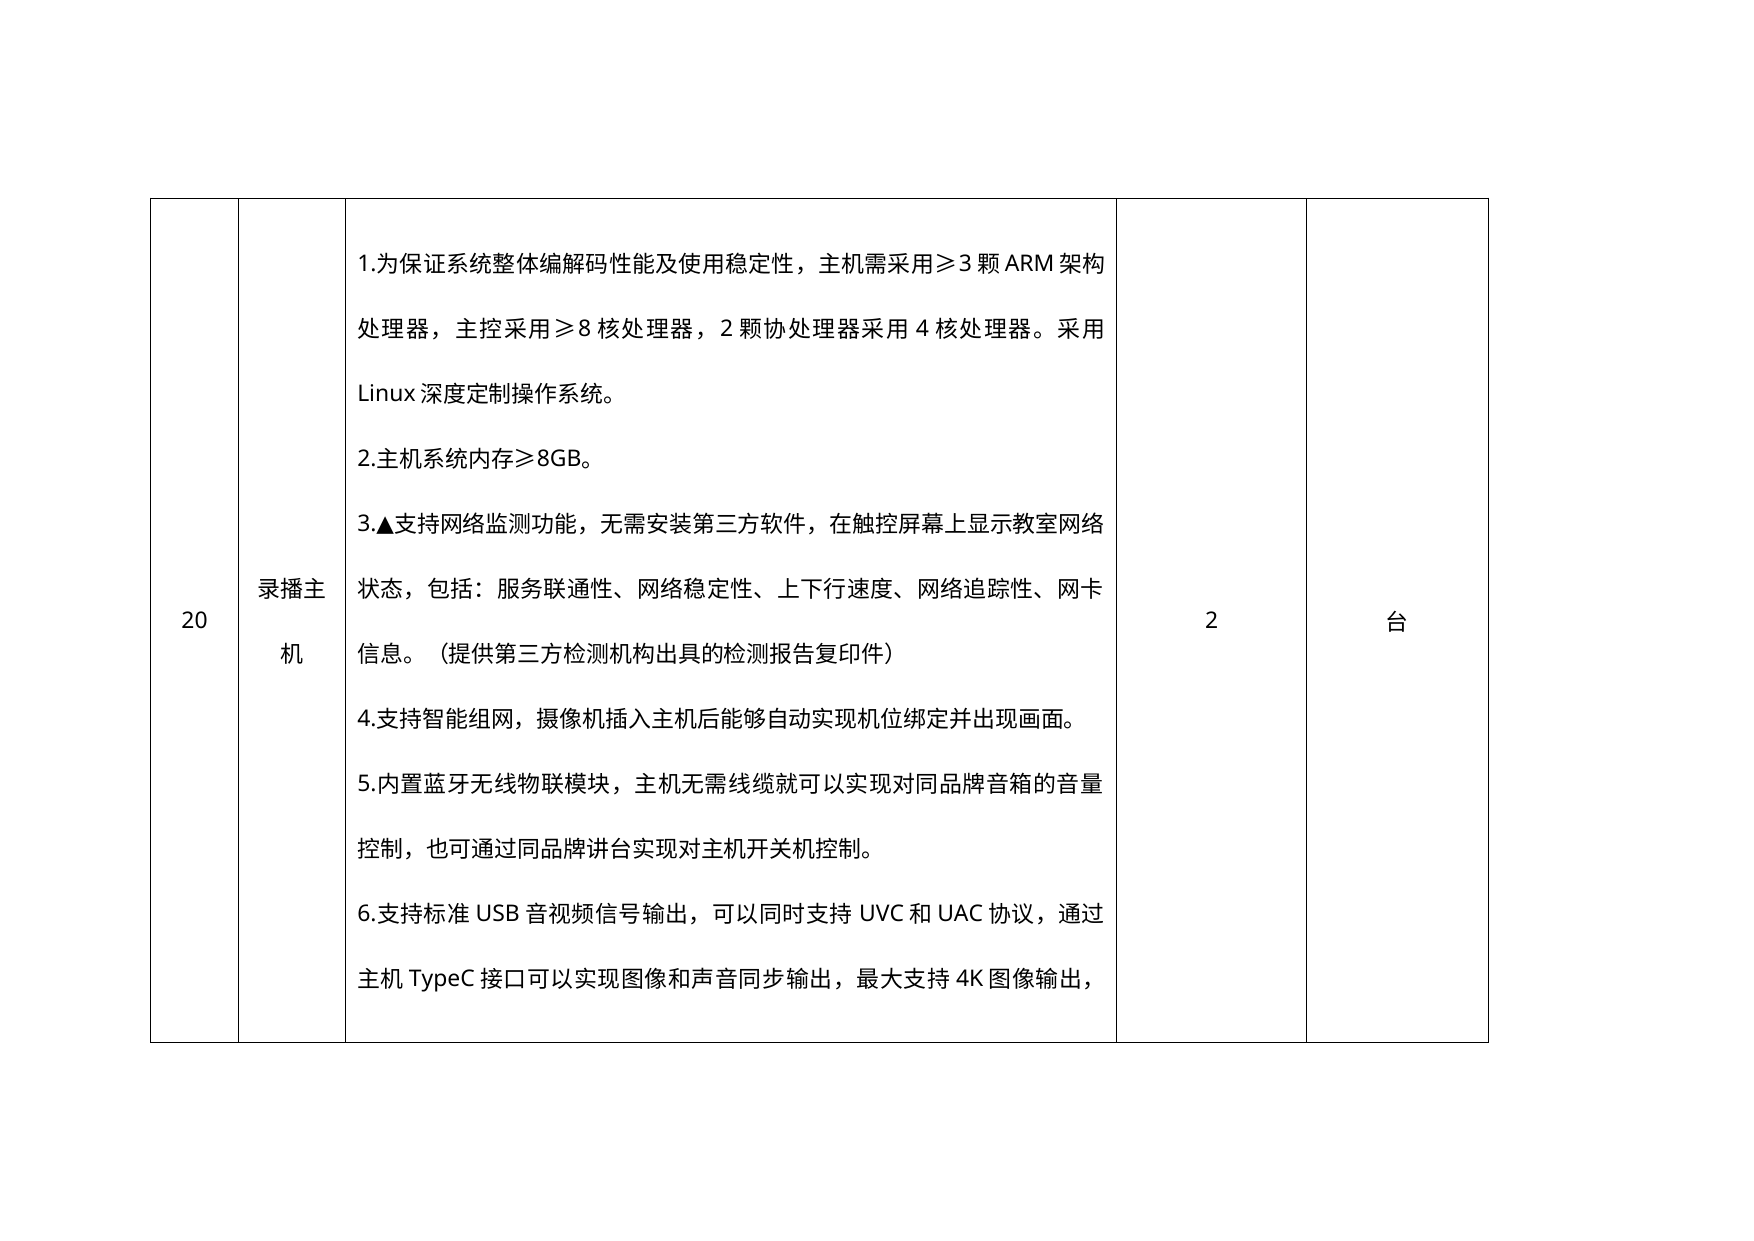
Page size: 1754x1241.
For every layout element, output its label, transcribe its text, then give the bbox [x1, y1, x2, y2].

table_cell 2 [1117, 199, 1306, 1042]
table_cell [346, 199, 1116, 1042]
table_cell 台 [1307, 199, 1488, 1042]
table_cell 20 [151, 199, 238, 1042]
table_cell 录播主机 [239, 199, 345, 1042]
